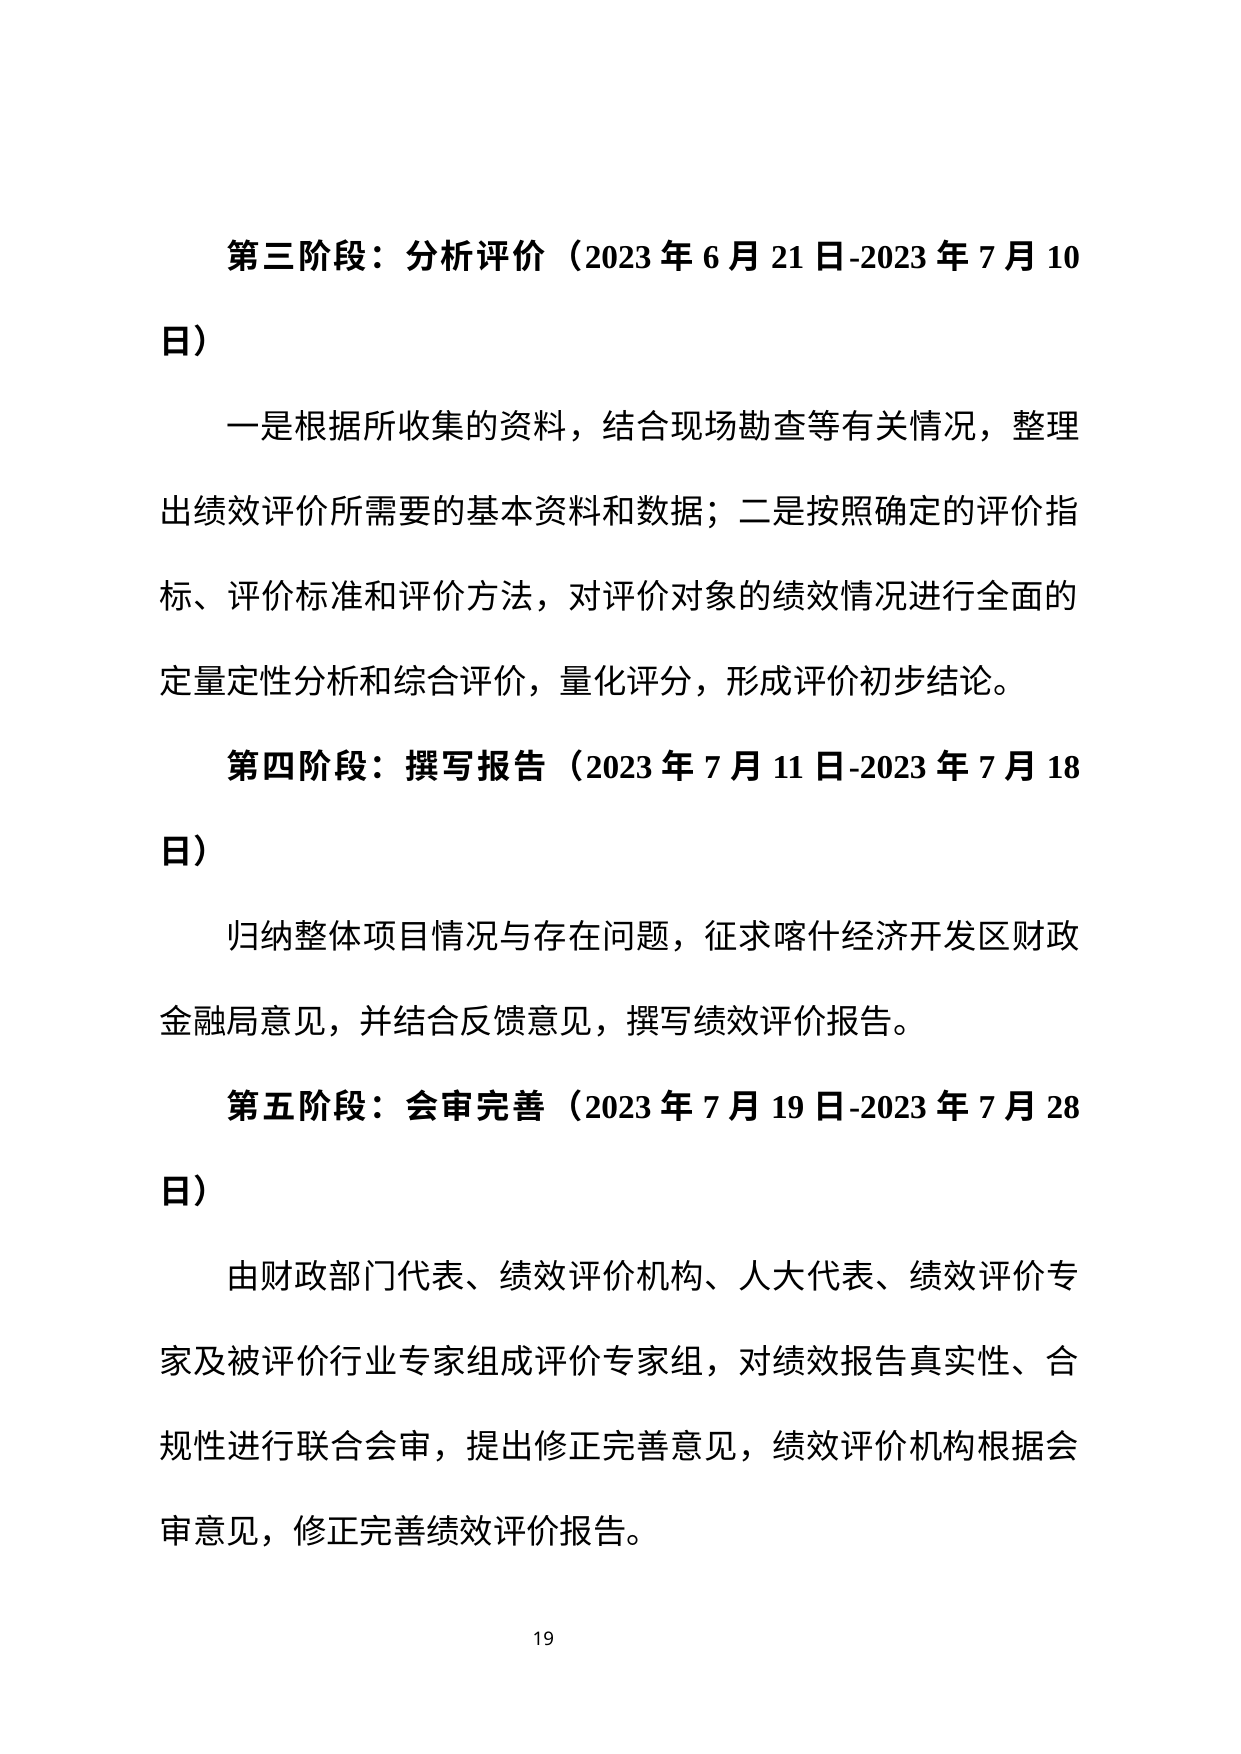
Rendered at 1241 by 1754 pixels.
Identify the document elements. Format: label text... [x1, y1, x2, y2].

subtitle 第五阶段：会审完善（2023年7月19日-2023年7月28日） [159, 1062, 1081, 1232]
subtitle 第三阶段：分析评价（2023年6月21日-2023年7月10日） [159, 212, 1081, 382]
text 一是根据所收集的资料，结合现场勘查等有关情况，整理出绩效评价所需要的基本资料和数据；二是按照确定的评价指标、评价标准和评价方法，对评价对象的绩效情况进行全面的定量定性分析和综合评价，量化评分，形成评价初步结论。 [159, 382, 1081, 722]
text 归纳整体项目情况与存在问题，征求喀什经济开发区财政金融局意见，并结合反馈意见，撰写绩效评价报告。 [159, 892, 1081, 1062]
subtitle 第四阶段：撰写报告（2023年7月11日-2023年7月18日） [159, 722, 1081, 892]
text 由财政部门代表、绩效评价机构、人大代表、绩效评价专家及被评价行业专家组成评价专家组，对绩效报告真实性、合规性进行联合会审，提出修正完善意见，绩效评价机构根据会审意见，修正完善绩效评价报告。 [159, 1232, 1081, 1572]
